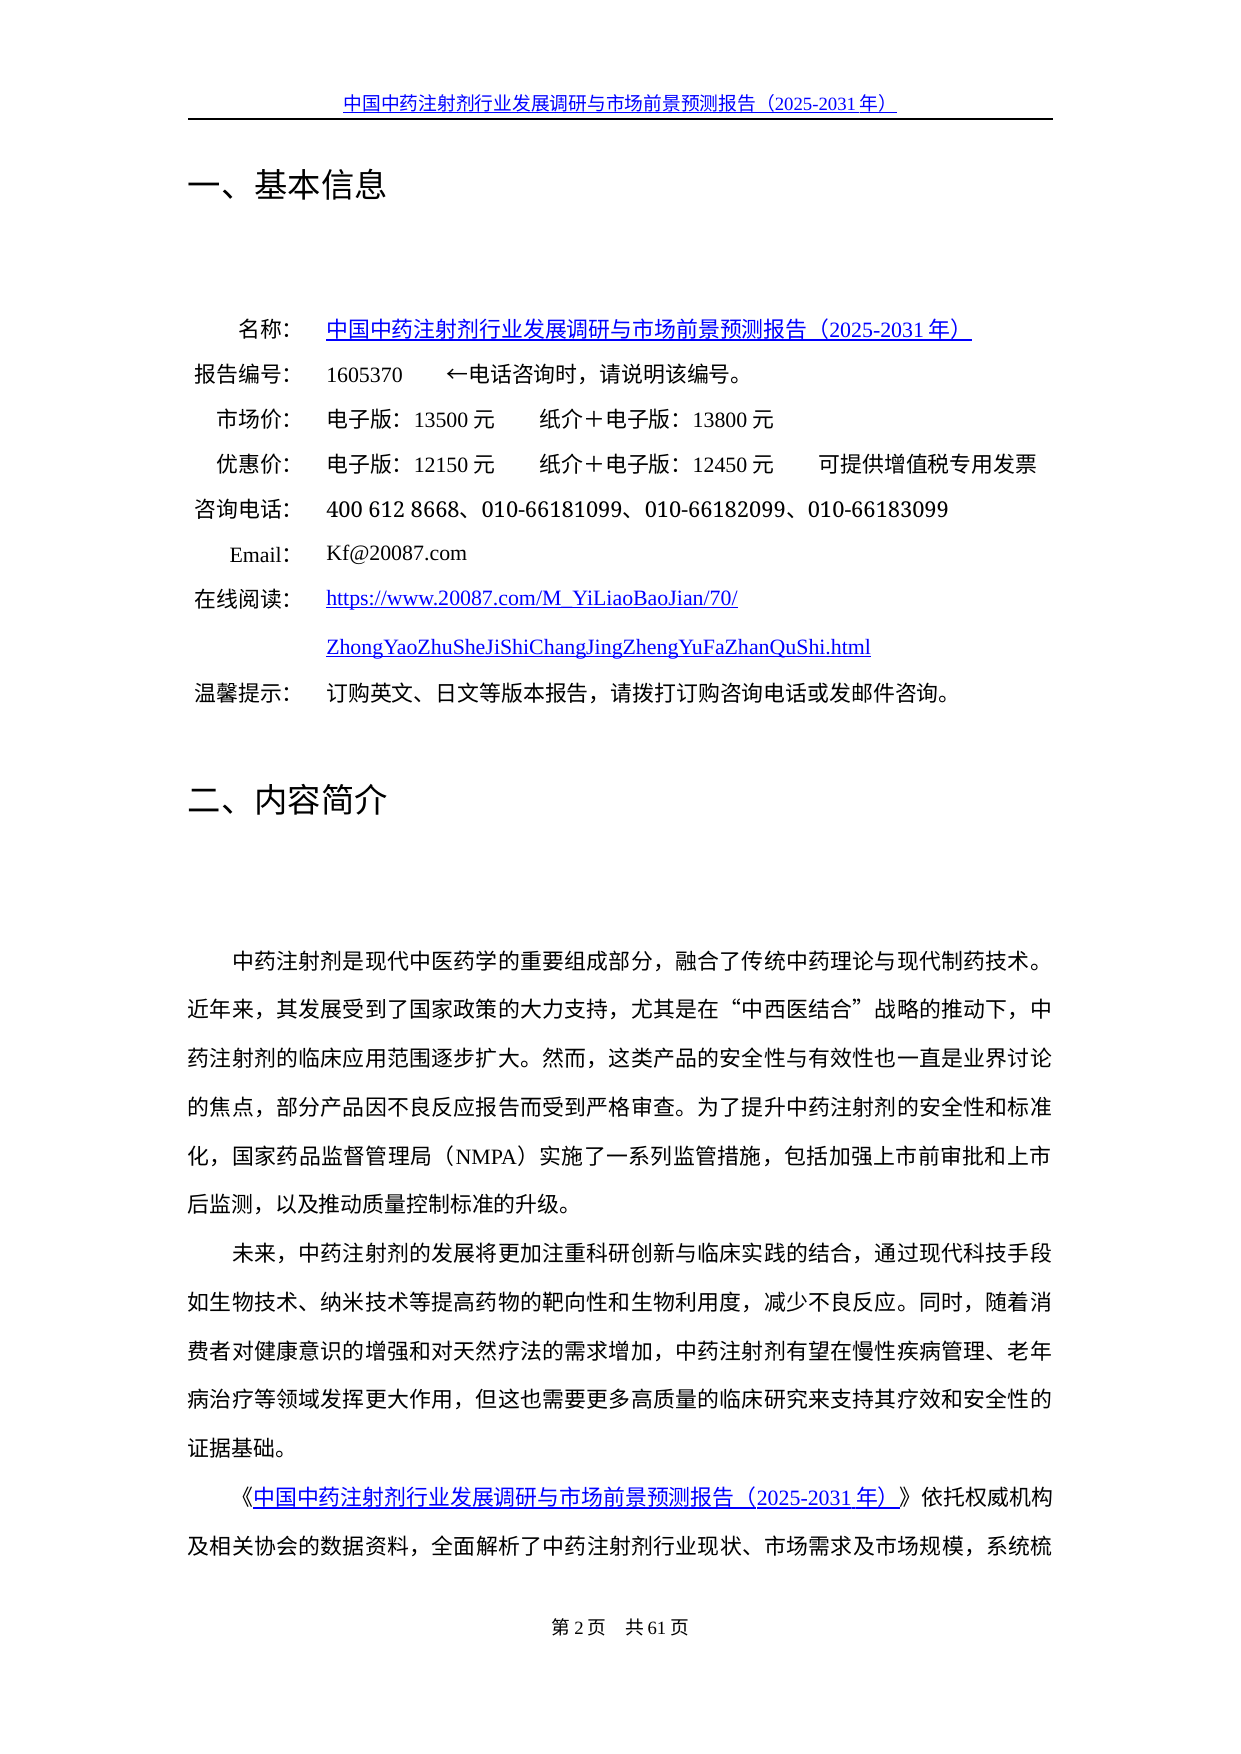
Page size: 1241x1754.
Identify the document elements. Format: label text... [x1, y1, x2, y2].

table_cell 电子版：12150 元 纸介＋电子版：12450 元 可提供增值税专用发票 [315, 447, 1073, 492]
table_cell Email： [167, 537, 315, 582]
table_cell 咨询电话： [167, 492, 315, 537]
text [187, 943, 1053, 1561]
table_cell 市场价： [167, 402, 315, 447]
table_cell 优惠价： [167, 447, 315, 492]
table_cell Kf@20087.com [315, 537, 1073, 582]
table_cell 电子版：13500 元 纸介＋电子版：13800 元 [315, 402, 1073, 447]
table_header 名称： [167, 312, 315, 357]
title 二、内容简介 [187, 766, 1053, 831]
table_cell 1605370 ←电话咨询时，请说明该编号。 [315, 357, 1073, 402]
table_cell 温馨提示： [167, 675, 315, 720]
table_cell [315, 582, 1073, 675]
table_header 中国中药注射剂行业发展调研与市场前景预测报告（2025-2031年） [315, 312, 1073, 357]
table_cell 订购英文、日文等版本报告，请拨打订购咨询电话或发邮件咨询。 [315, 675, 1073, 720]
title 一、基本信息 [187, 150, 1053, 215]
table_cell 400 612 8668、010-66181099、010-66182099、010-66183099 [315, 492, 1073, 537]
table_cell 在线阅读： [167, 582, 315, 675]
table_cell 报告编号： [167, 357, 315, 402]
